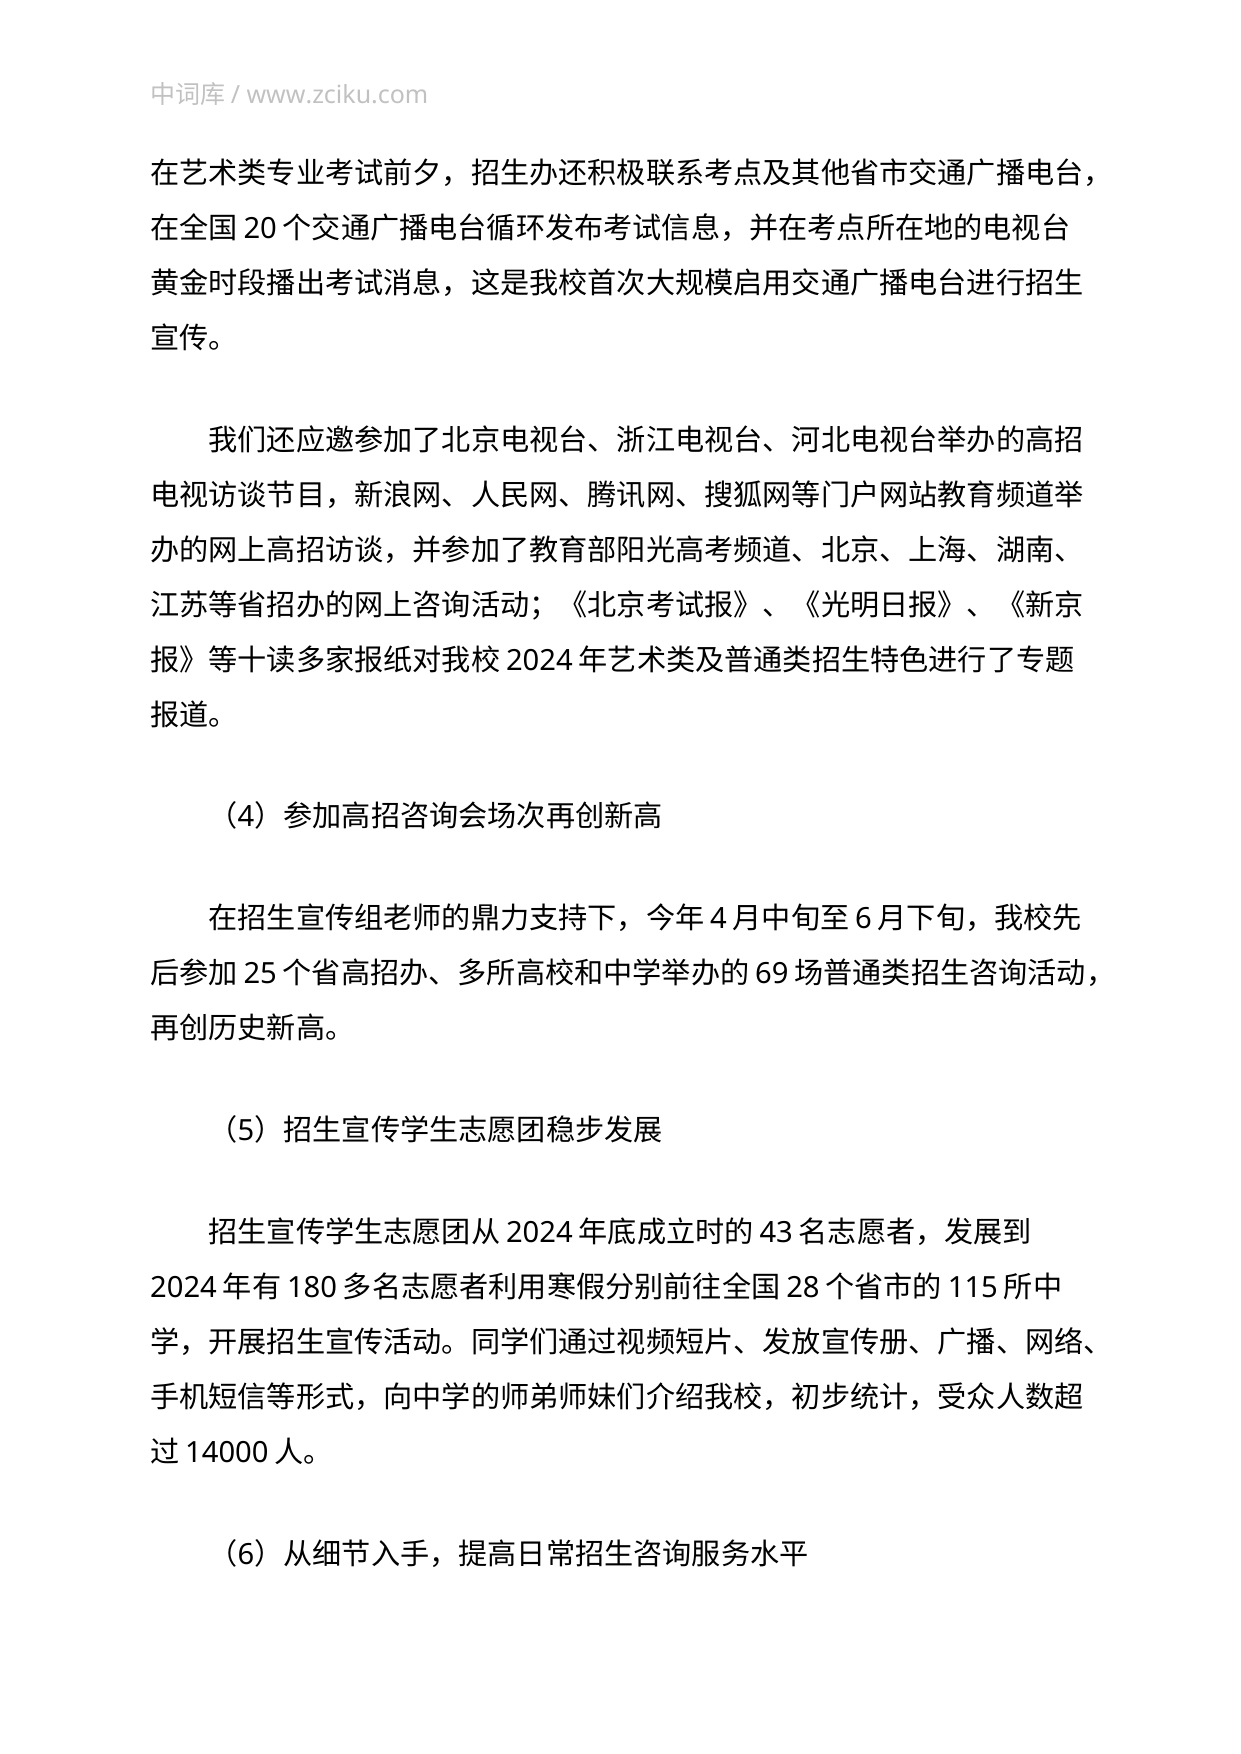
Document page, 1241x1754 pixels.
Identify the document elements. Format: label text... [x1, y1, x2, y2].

text （5）招生宣传学生志愿团稳步发展 [150, 1107, 1090, 1149]
text 我们还应邀参加了北京电视台、浙江电视台、河北电视台举办的高招电视访谈节目，新浪网、人民网、腾讯网、搜狐网等门户网站教育频道举办的网上高招访谈，并参加了教育部阳光高考频道、北京、上海、湖南、江苏等省招办的网上咨询活动；《北京考试报》、《光明日报》、《新京报》等十读多家报纸对我校2024年艺术类及普通类招生特色进行了专题报道。 [150, 417, 1090, 733]
text 在招生宣传组老师的鼎力支持下，今年4月中旬至6月下旬，我校先后参加25个省高招办、多所高校和中学举办的69场普通类招生咨询活动，再创历史新高。 [150, 895, 1090, 1047]
text （6）从细节入手，提高日常招生咨询服务水平 [150, 1530, 1090, 1573]
text （4）参加高招咨询会场次再创新高 [150, 793, 1090, 835]
text 招生宣传学生志愿团从2024年底成立时的43名志愿者，发展到2024年有180多名志愿者利用寒假分别前往全国28个省市的115所中学，开展招生宣传活动。同学们通过视频短片、发放宣传册、广播、网络、手机短信等形式，向中学的师弟师妹们介绍我校，初步统计，受众人数超过14000人。 [150, 1209, 1090, 1471]
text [150, 150, 1090, 357]
